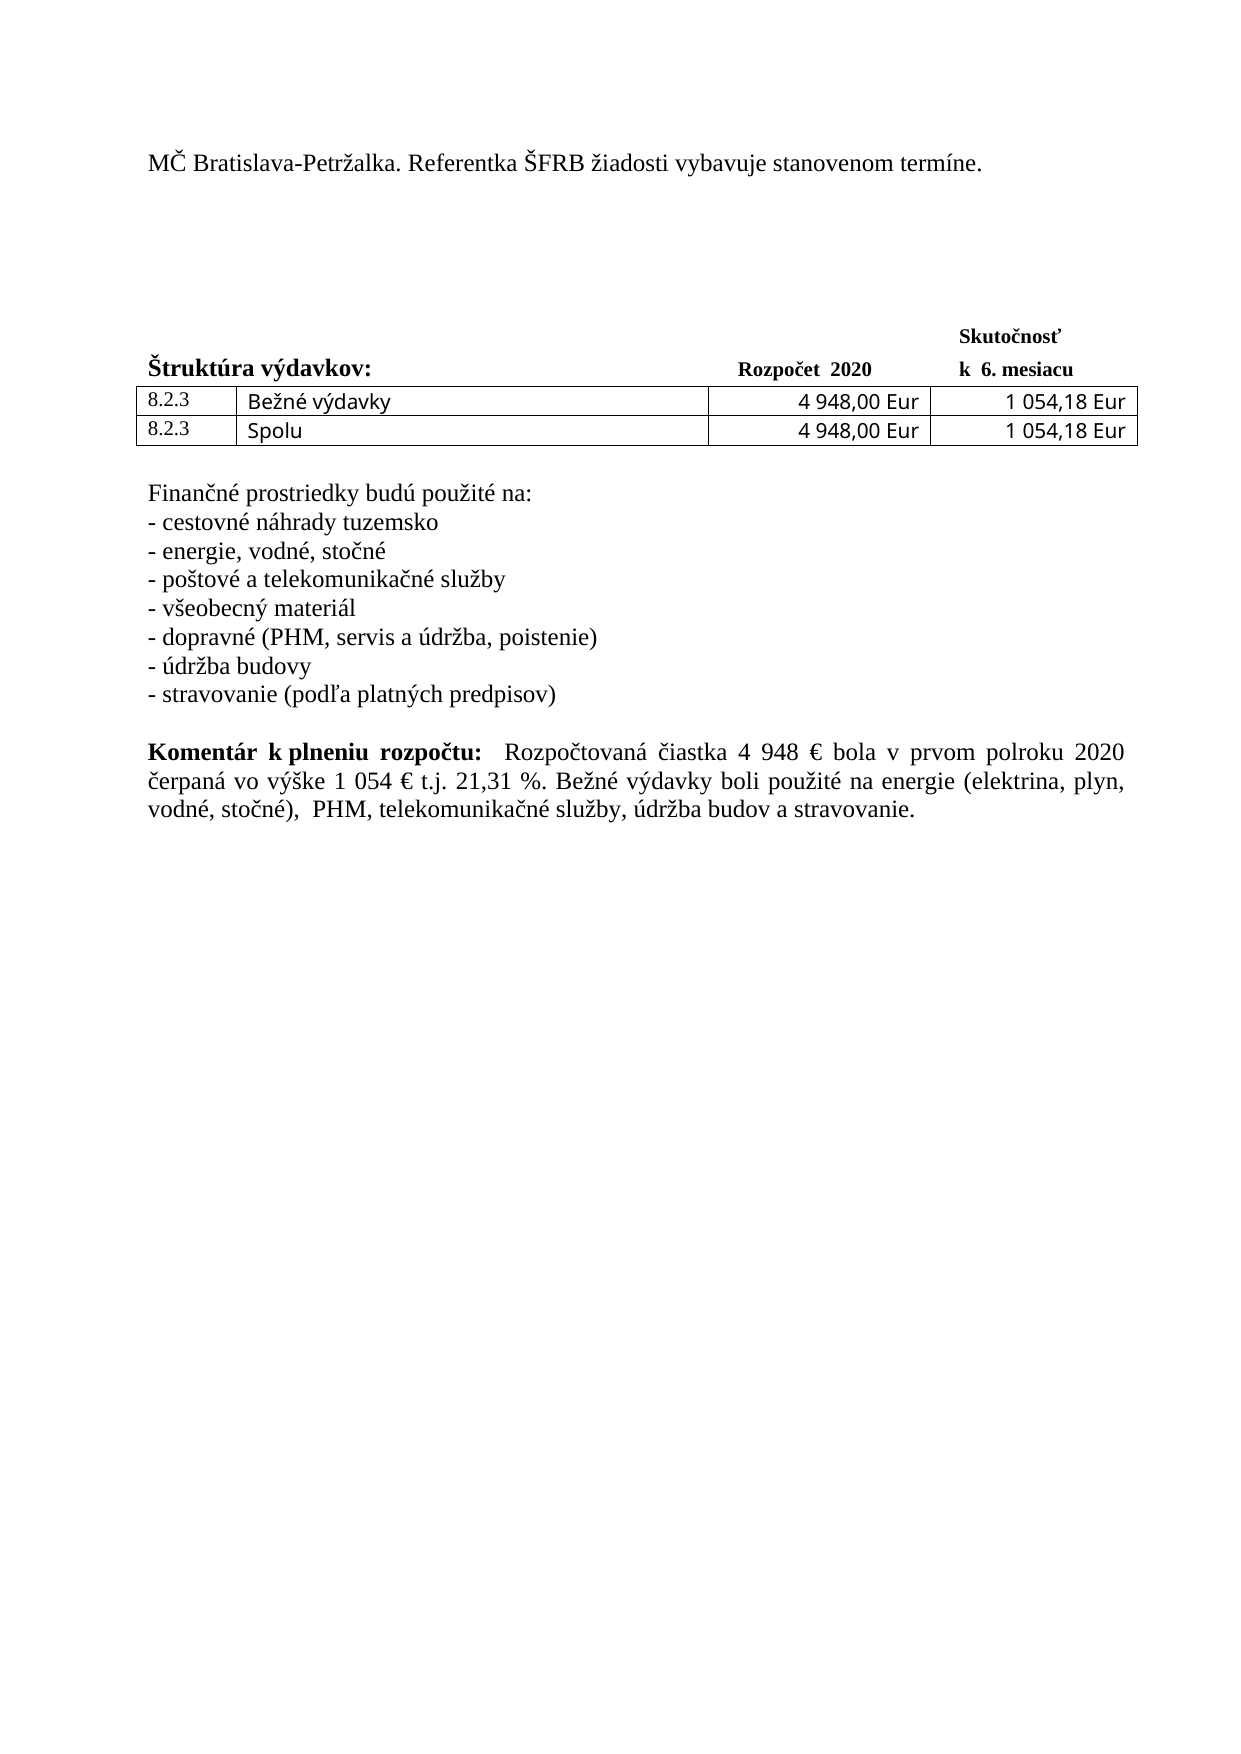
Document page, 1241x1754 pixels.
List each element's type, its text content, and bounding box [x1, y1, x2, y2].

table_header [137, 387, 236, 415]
text Štruktúra výdavkov: Rozpočet 2020 k 6. mesiacu [148, 353, 1093, 381]
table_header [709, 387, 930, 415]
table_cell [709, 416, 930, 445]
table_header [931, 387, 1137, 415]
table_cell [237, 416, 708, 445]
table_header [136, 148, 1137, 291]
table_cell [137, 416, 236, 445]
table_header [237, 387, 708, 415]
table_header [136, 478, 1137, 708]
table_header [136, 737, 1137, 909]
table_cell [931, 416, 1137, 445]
text Skutočnosť [148, 324, 1093, 348]
